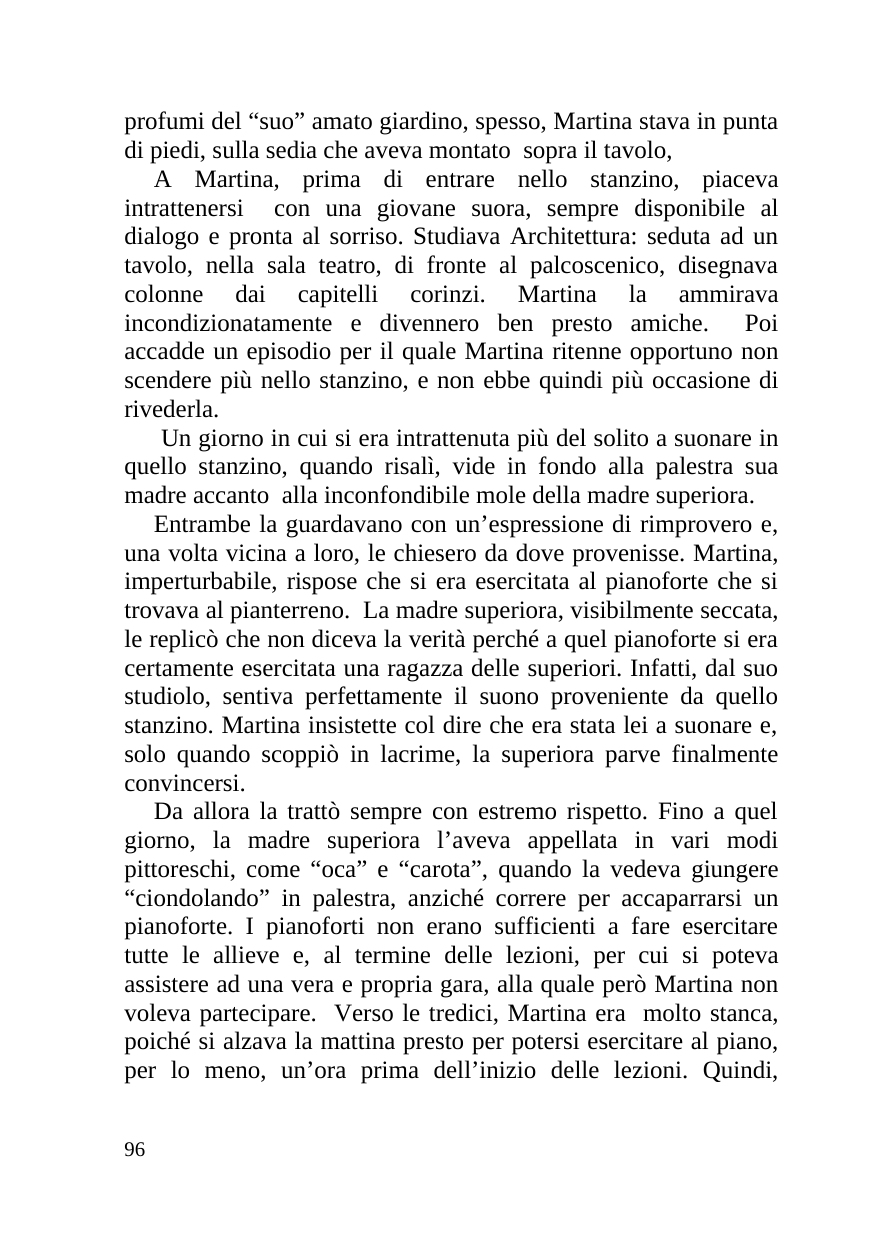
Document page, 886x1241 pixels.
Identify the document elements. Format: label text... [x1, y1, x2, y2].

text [124, 796, 779, 1084]
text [124, 106, 779, 164]
text Un giorno in cui si era intrattenuta più del solito a suonare in quello stanzino, quando risalì, vide in fondo alla palestra sua madre accanto alla inconfondibile mole della madre superiora. [124, 423, 779, 509]
text Entrambe la guardavano con un’espressione di rimprovero e, una volta vicina a loro, le chiesero da dove provenisse. Martina, imperturbabile, rispose che si era esercitata al pianoforte che si trovava al pianterreno. La madre superiora, visibilmente seccata, le replicò che non diceva la verità perché a quel pianoforte si era certamente esercitata una ragazza delle superiori. Infatti, dal suo studiolo, sentiva perfettamente il suono proveniente da quello stanzino. Martina insistette col dire che era stata lei a suonare e, solo quando scoppiò in lacrime, la superiora parve finalmente convincersi. [124, 509, 779, 796]
text A Martina, prima di entrare nello stanzino, piaceva intrattenersi con una giovane suora, sempre disponibile al dialogo e pronta al sorriso. Studiava Architettura: seduta ad un tavolo, nella sala teatro, di fronte al palcoscenico, disegnava colonne dai capitelli corinzi. Martina la ammirava incondizionatamente e divennero ben presto amiche. Poi accadde un episodio per il quale Martina ritenne opportuno non scendere più nello stanzino, e non ebbe quindi più occasione di rivederla. [124, 164, 779, 423]
